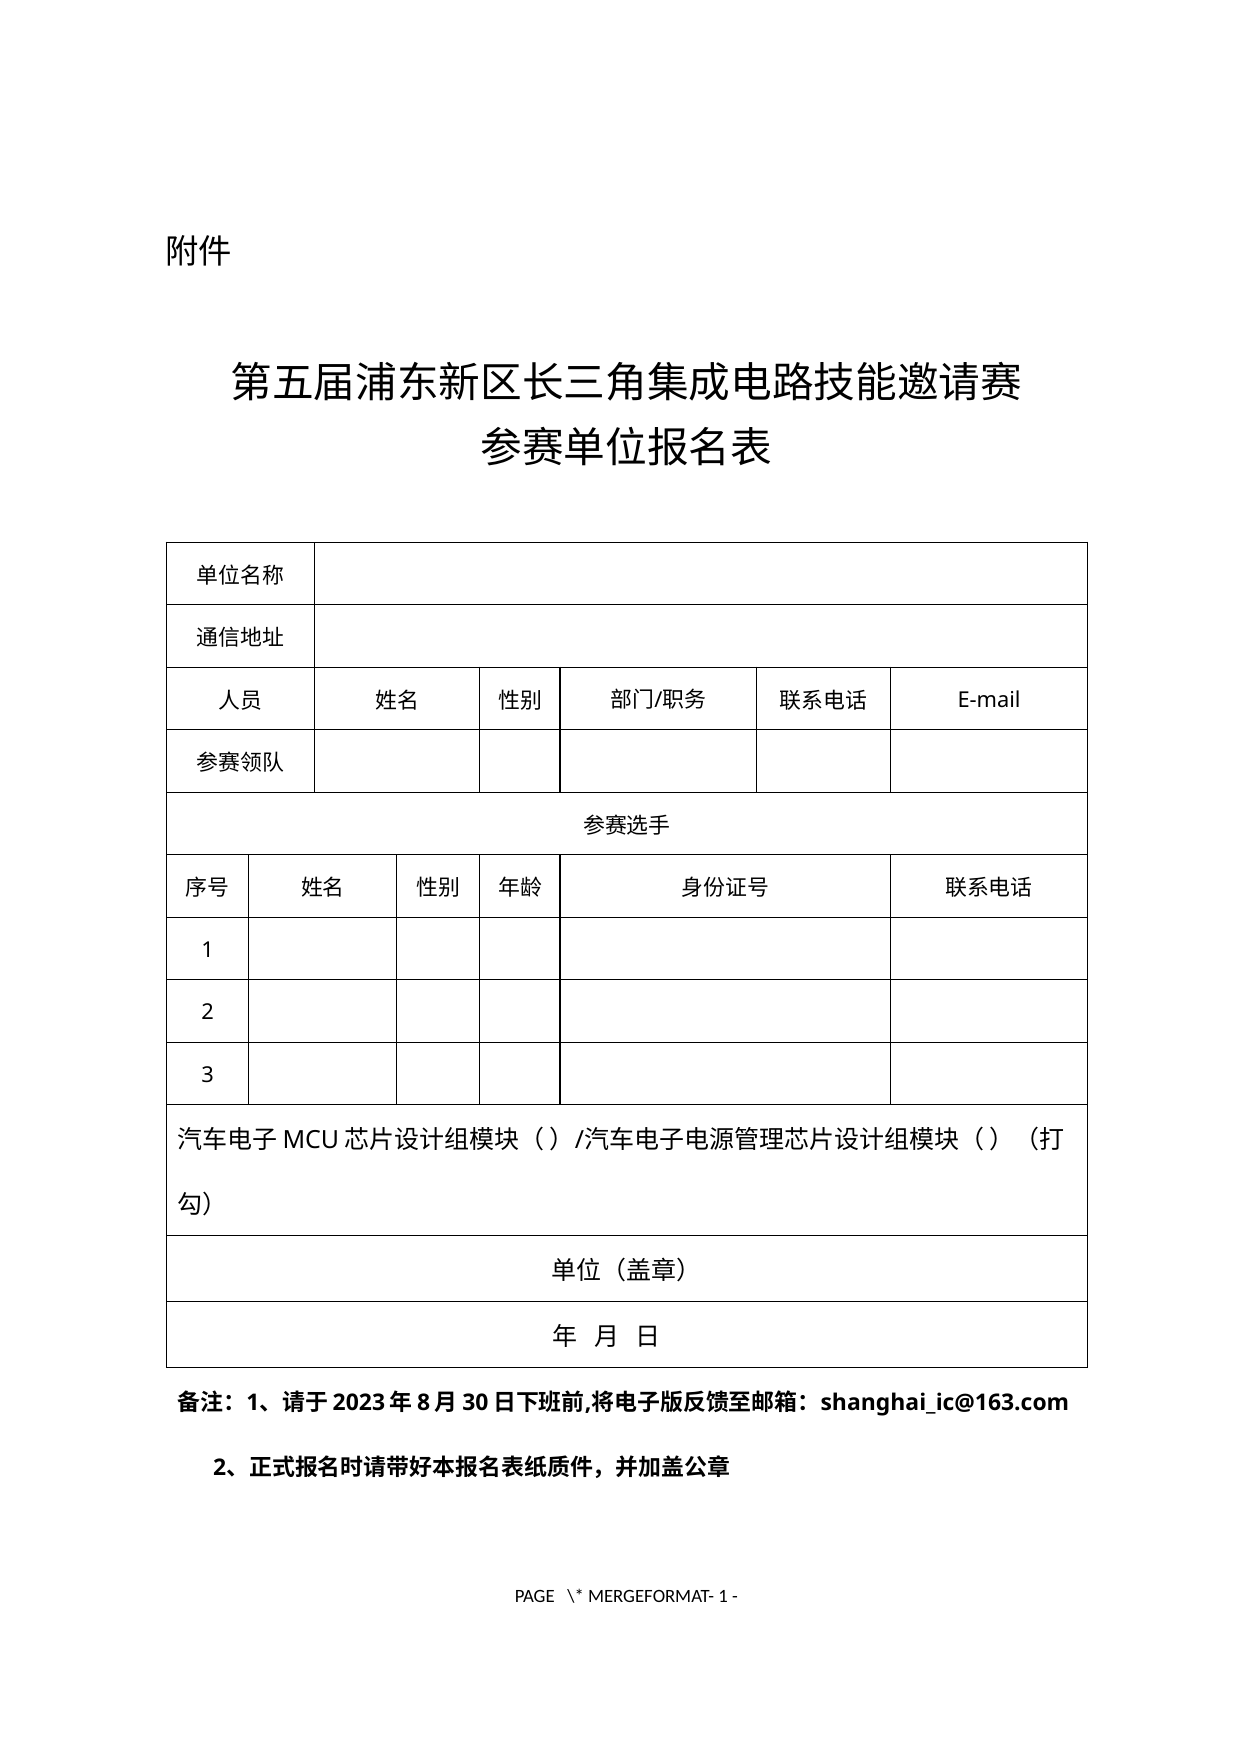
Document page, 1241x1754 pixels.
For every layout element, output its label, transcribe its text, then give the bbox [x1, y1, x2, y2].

table_cell 人员 [167, 668, 314, 729]
table_cell [249, 918, 396, 979]
table_cell 序号 [167, 855, 248, 917]
table_header [315, 543, 1087, 604]
table_cell 姓名 [315, 668, 479, 729]
table_cell E-mail [891, 668, 1087, 729]
table_cell 部门/职务 [561, 668, 756, 729]
text 参赛单位报名表 [165, 412, 1087, 477]
table_cell 性别 [480, 668, 559, 729]
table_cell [166, 1433, 1087, 1498]
table_cell 通信地址 [167, 605, 314, 667]
table_cell [891, 980, 1087, 1042]
table_cell [315, 730, 479, 792]
table_cell [891, 918, 1087, 979]
table_cell [397, 980, 479, 1042]
table_cell 单位（盖章） [167, 1236, 1087, 1301]
table_cell [315, 605, 1087, 667]
table_header 单位名称 [167, 543, 314, 604]
table_cell [397, 1043, 479, 1104]
table_cell [480, 918, 559, 979]
table_cell 备注：1、请于2023年8月30日下班前,将电子版反馈至邮箱：shanghai_ic@163.com [166, 1368, 1087, 1433]
table_cell 年 月 日 [167, 1302, 1087, 1367]
table_cell [561, 1043, 890, 1104]
table_cell 3 [167, 1043, 248, 1104]
table_cell [480, 730, 559, 792]
text 第五届浦东新区长三角集成电路技能邀请赛 [165, 347, 1087, 412]
table_cell 参赛选手 [167, 793, 1087, 854]
table_cell 年龄 [480, 855, 559, 917]
table_cell [397, 918, 479, 979]
table_cell [480, 980, 559, 1042]
table_cell 1 [167, 918, 248, 979]
table_cell [891, 730, 1087, 792]
table_cell 汽车电子MCU芯片设计组模块（ ）/汽车电子电源管理芯片设计组模块（ ）（打勾） [167, 1105, 1087, 1235]
table_cell [480, 1043, 559, 1104]
table_cell 姓名 [249, 855, 396, 917]
table_cell 性别 [397, 855, 479, 917]
table_cell [561, 980, 890, 1042]
table_cell [249, 980, 396, 1042]
table_cell 联系电话 [757, 668, 890, 729]
text 附件 [165, 217, 1087, 282]
table_cell [561, 918, 890, 979]
table_cell [249, 1043, 396, 1104]
table_cell 参赛领队 [167, 730, 314, 792]
table_cell [891, 1043, 1087, 1104]
table_cell 身份证号 [561, 855, 890, 917]
table_cell 联系电话 [891, 855, 1087, 917]
table_cell 2 [167, 980, 248, 1042]
table_cell [757, 730, 890, 792]
table_cell [561, 730, 756, 792]
